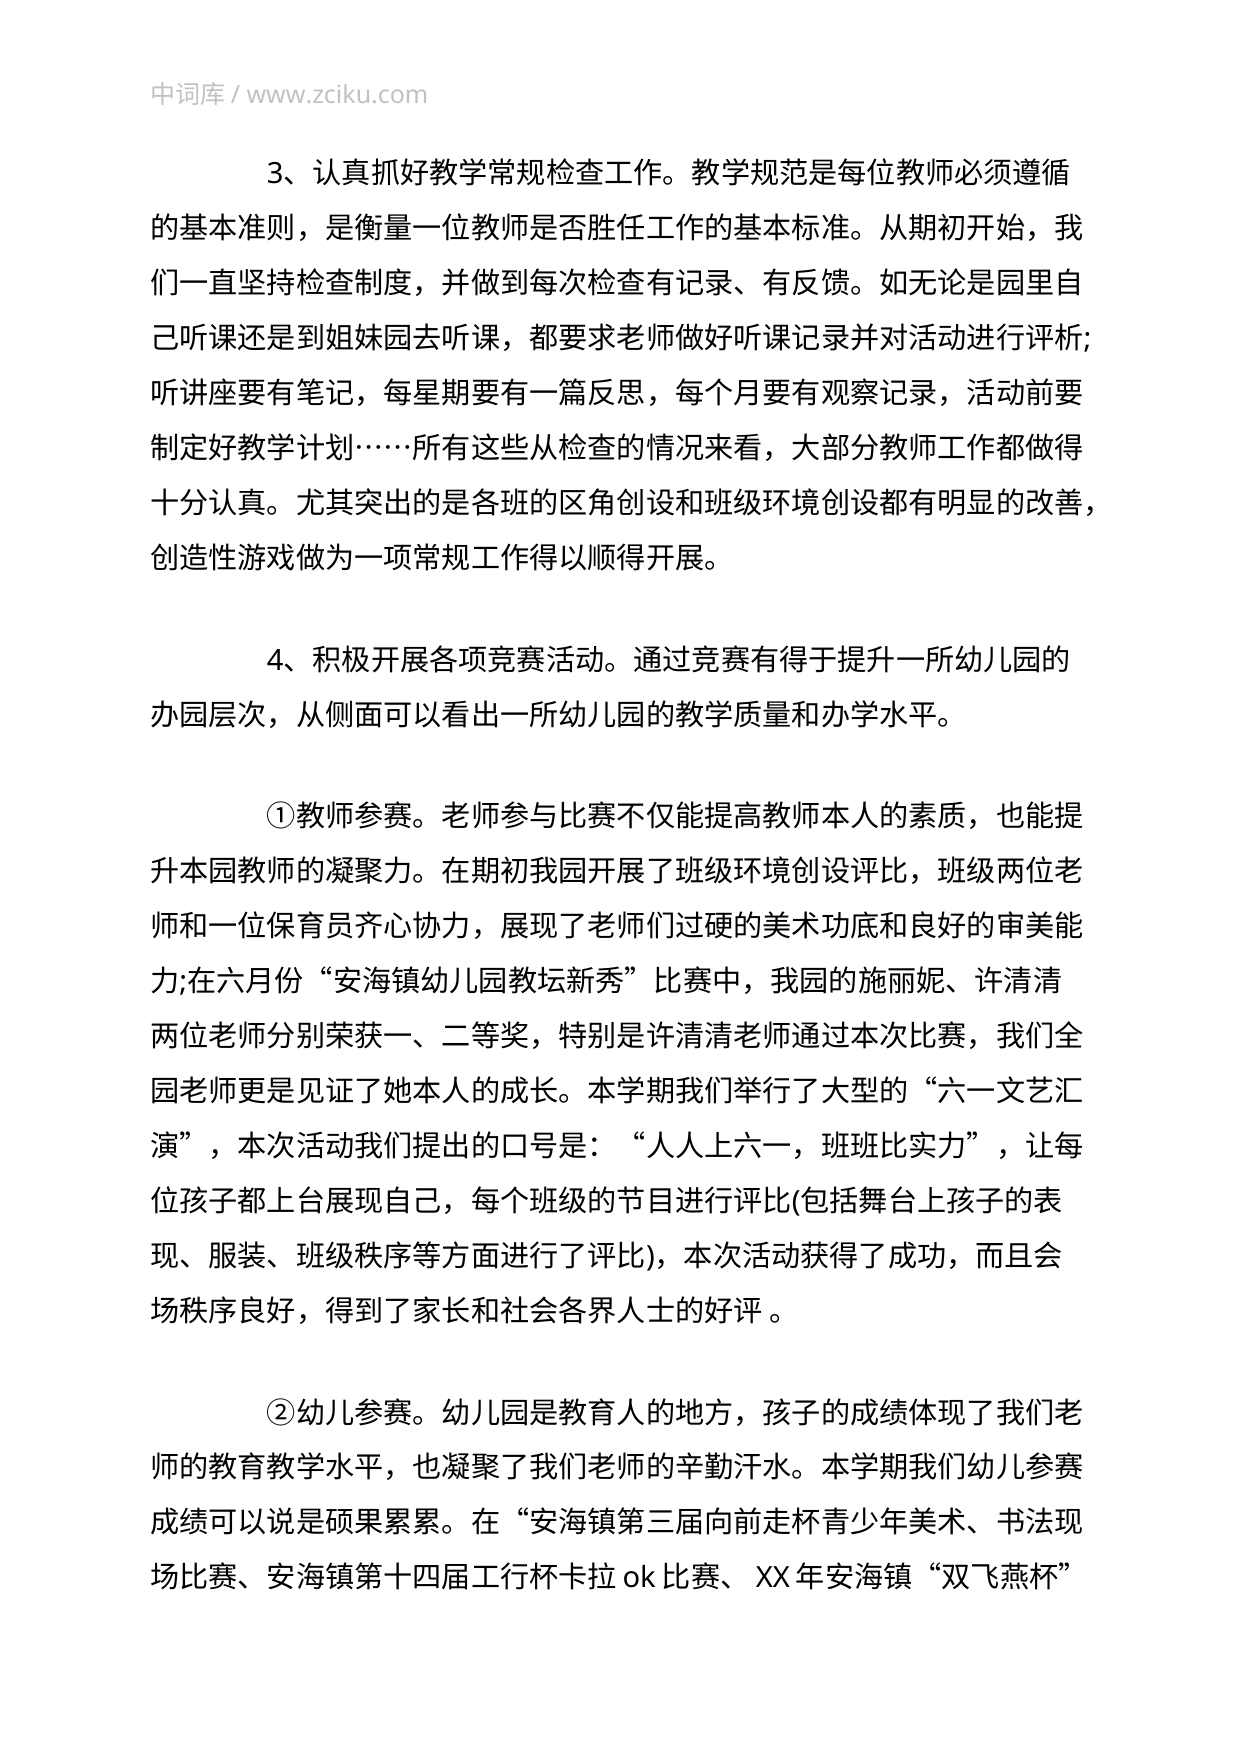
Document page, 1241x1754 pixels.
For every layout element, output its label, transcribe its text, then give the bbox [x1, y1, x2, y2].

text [150, 1389, 1090, 1596]
text 4、积极开展各项竞赛活动。通过竞赛有得于提升一所幼儿园的办园层次，从侧面可以看出一所幼儿园的教学质量和办学水平。 [150, 636, 1090, 733]
text 3、认真抓好教学常规检查工作。教学规范是每位教师必须遵循的基本准则，是衡量一位教师是否胜任工作的基本标准。从期初开始，我们一直坚持检查制度，并做到每次检查有记录、有反馈。如无论是园里自己听课还是到姐妹园去听课，都要求老师做好听课记录并对活动进行评析;听讲座要有笔记，每星期要有一篇反思，每个月要有观察记录，活动前要制定好教学计划……所有这些从检查的情况来看，大部分教师工作都做得十分认真。尤其突出的是各班的区角创设和班级环境创设都有明显的改善，创造性游戏做为一项常规工作得以顺得开展。 [150, 150, 1090, 577]
text ①教师参赛。老师参与比赛不仅能提高教师本人的素质，也能提升本园教师的凝聚力。在期初我园开展了班级环境创设评比，班级两位老师和一位保育员齐心协力，展现了老师们过硬的美术功底和良好的审美能力;在六月份“安海镇幼儿园教坛新秀”比赛中，我园的施丽妮、许清清两位老师分别荣获一、二等奖，特别是许清清老师通过本次比赛，我们全园老师更是见证了她本人的成长。本学期我们举行了大型的“六一文艺汇演”，本次活动我们提出的口号是：“人人上六一，班班比实力”，让每位孩子都上台展现自己，每个班级的节目进行评比(包括舞台上孩子的表现、服装、班级秩序等方面进行了评比)，本次活动获得了成功，而且会场秩序良好，得到了家长和社会各界人士的好评 。 [150, 793, 1090, 1330]
